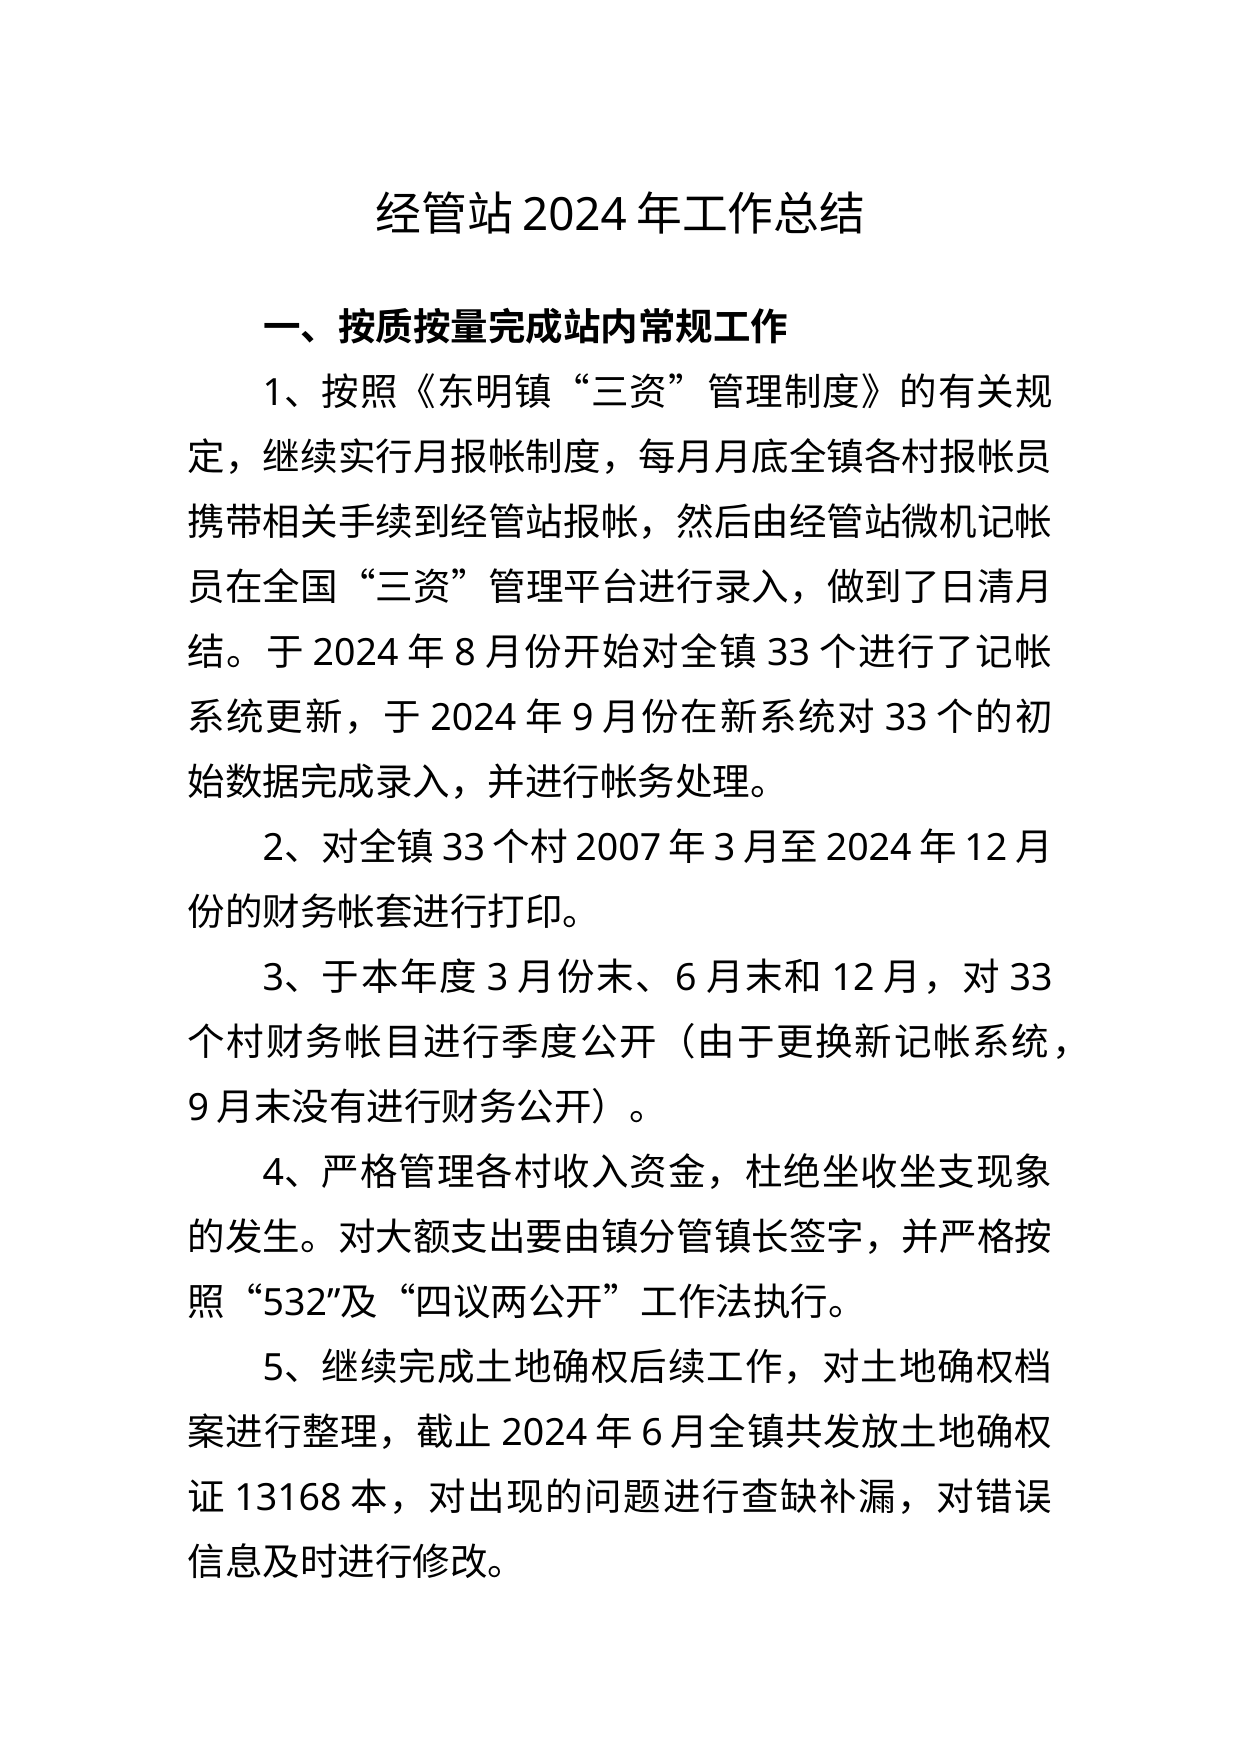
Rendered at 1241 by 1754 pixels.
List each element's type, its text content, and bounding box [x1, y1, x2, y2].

list 按质按量完成站内常规工作 [187, 292, 1053, 357]
list 对全镇33个村2007年3月至2024年12月份的财务帐套进行打印。 [187, 812, 1053, 942]
list 严格管理各村收入资金，杜绝坐收坐支现象的发生。对大额支出要由镇分管镇长签字，并严格按照“532”及“四议两公开”工作法执行。 [187, 1137, 1053, 1332]
list 继续完成土地确权后续工作，对土地确权档案进行整理，截止2024年6月全镇共发放土地确权证13168本，对出现的问题进行查缺补漏，对错误信息及时进行修改。 [187, 1332, 1053, 1592]
list 按照《东明镇“三资”管理制度》的有关规定，继续实行月报帐制度，每月月底全镇各村报帐员携带相关手续到经管站报帐，然后由经管站微机记帐员在全国“三资”管理平台进行录入，做到了日清月结。于2024年8月份开始对全镇33个进行了记帐系统更新，于2024年9月份在新系统对33个的初始数据完成录入，并进行帐务处理。 [187, 357, 1053, 812]
list 于本年度3月份末、6月末和12月，对33个村财务帐目进行季度公开（由于更换新记帐系统，9月末没有进行财务公开）。 [187, 942, 1053, 1137]
text 经管站2024年工作总结 [187, 162, 1053, 259]
